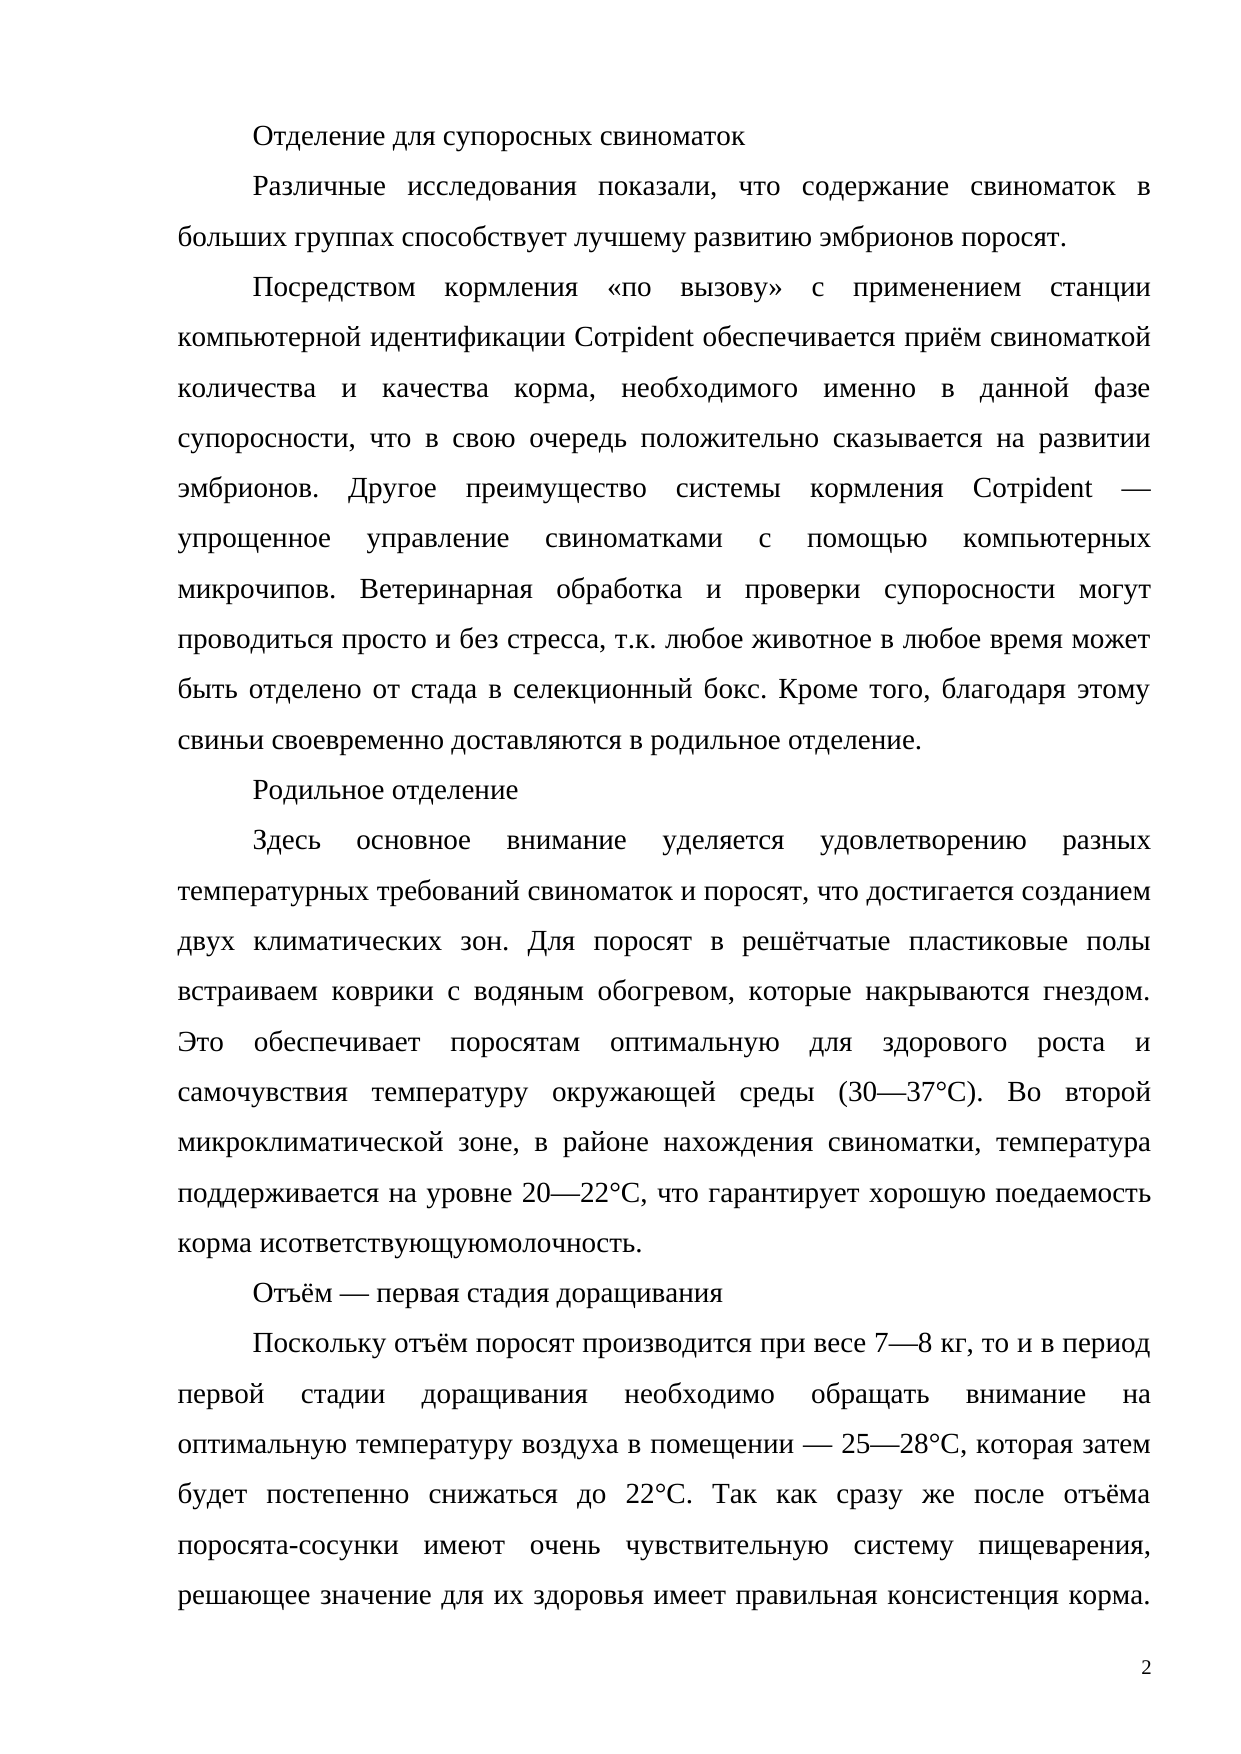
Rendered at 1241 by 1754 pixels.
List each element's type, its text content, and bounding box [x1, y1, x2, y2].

text Посредством кормления «по вызову» с применением станции компьютерной идентификации Сотрident обеспечивается приём свиноматкой количества и качества корма, необходимого именно в данной фазе супоросности, что в свою очередь положительно сказывается на развитии эмбрионов. Другое преимущество системы кормления Сотрident — упрощенное управление свиноматками с помощью компьютерных микрочипов. Ветеринарная обработка и проверки супоросности могут проводиться просто и без стресса, т.к. любое животное в любое время может быть отделено от стада в селекционный бокс. Кроме того, благодаря этому свиньи своевременно доставляются в родильное отделение. [177, 269, 1152, 755]
text Отделение для супоросных свиноматок [177, 118, 1152, 152]
text Различные исследования показали, что содержание свиноматок в больших группах способствует лучшему развитию эмбрионов поросят. [177, 168, 1152, 252]
text Отъём — первая стадия доращивания [177, 1275, 1152, 1309]
text Здесь основное внимание уделяется удовлетворению разных температурных требований свиноматок и поросят, что достигается созданием двух климатических зон. Для поросят в решётчатые пластиковые полы встраиваем коврики с водяным обогревом, которые накрываются гнездом. Это обеспечивает поросятам оптимальную для здорового роста и самочувствия температуру окружающей среды (30—37°С). Во второй микроклиматической зоне, в районе нахождения свиноматки, температура поддерживается на уровне 20—22°С, что гарантирует хорошую поедаемость корма исответствующуюмолочность. [177, 822, 1152, 1258]
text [177, 1326, 1152, 1611]
text Родильное отделение [177, 772, 1152, 806]
